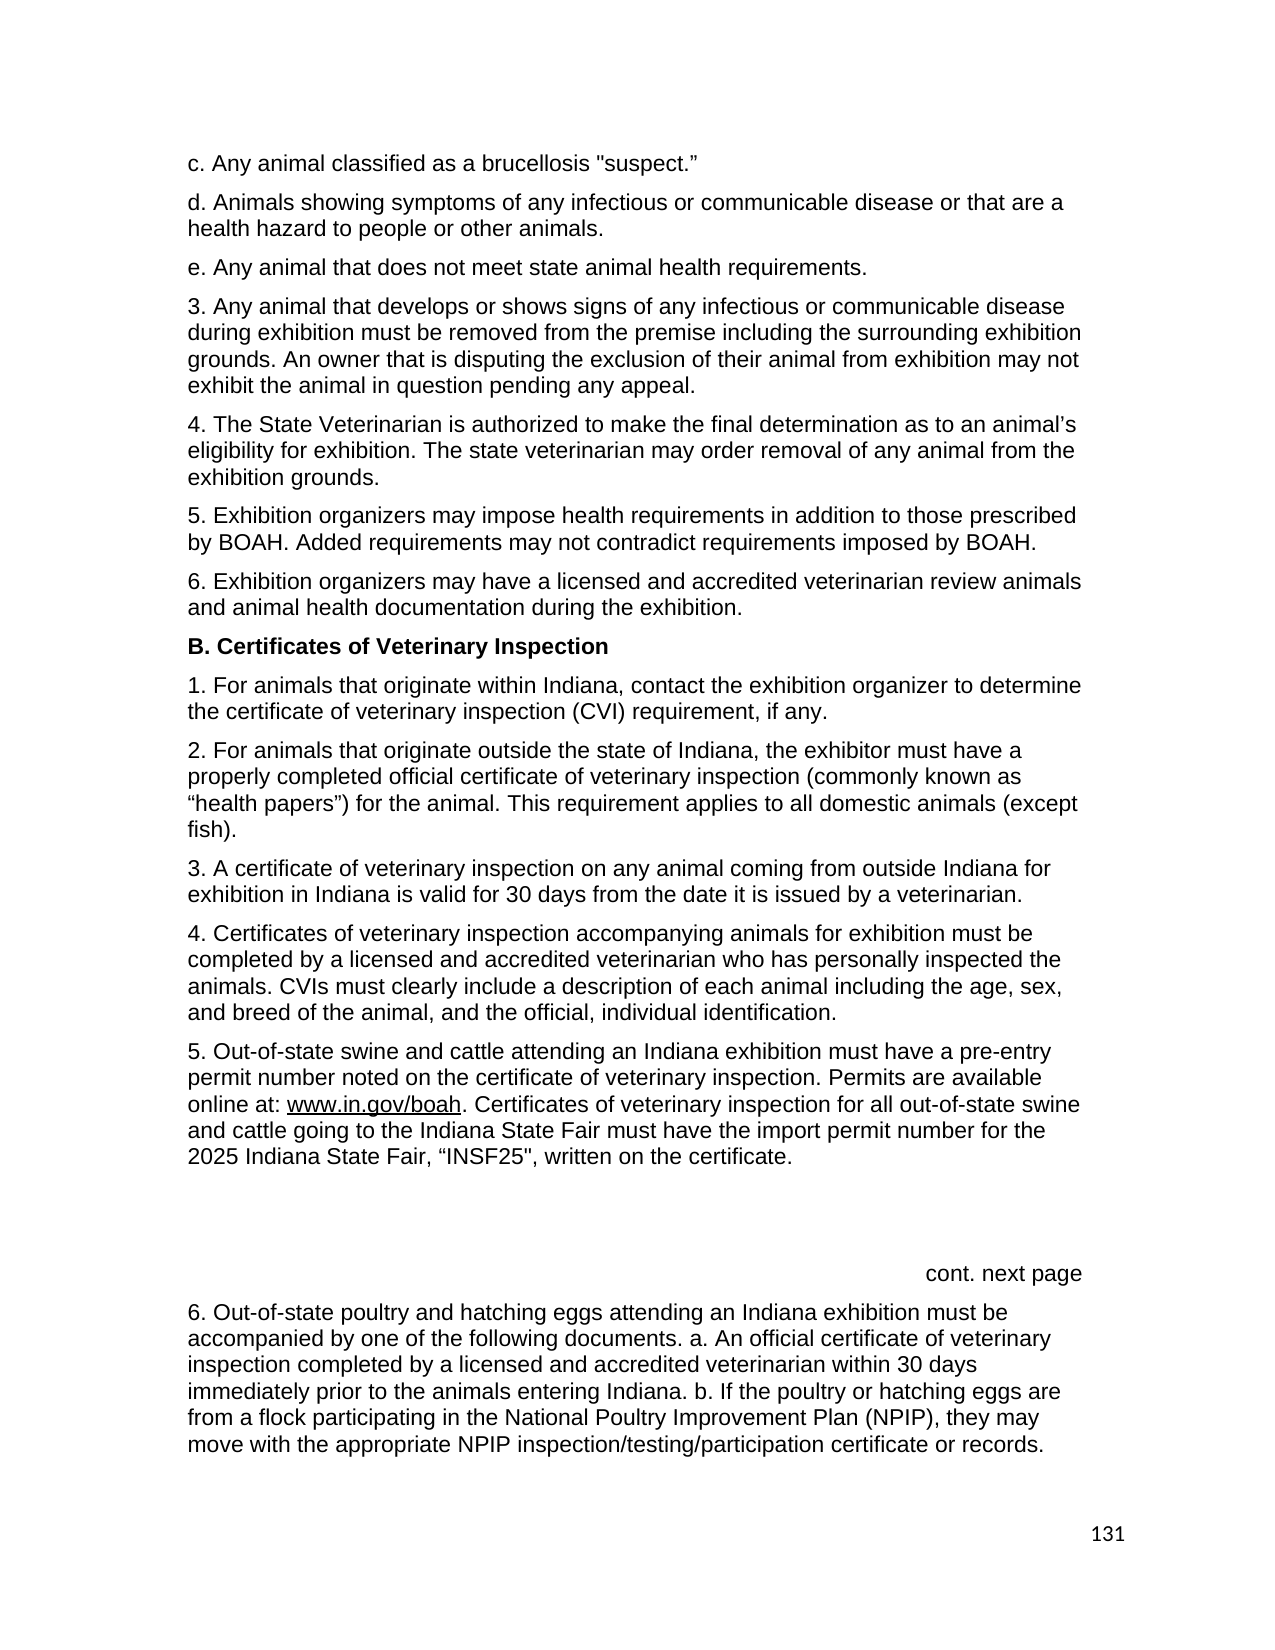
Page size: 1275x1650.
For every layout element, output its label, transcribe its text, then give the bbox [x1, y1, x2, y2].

text 6. Out-of-state poultry and hatching eggs attending an Indiana exhibition must be accompanied by one of the following documents. a. An official certificate of veterinary inspection completed by a licensed and accredited veterinarian within 30 days immediately prior to the animals entering Indiana. b. If the poultry or hatching eggs are from a flock participating in the National Poultry Improvement Plan (NPIP), they may move with the appropriate NPIP inspection/testing/participation certificate or records. [187, 1299, 1087, 1457]
text 4. Certificates of veterinary inspection accompanying animals for exhibition must be completed by a licensed and accredited veterinarian who has personally inspected the animals. CVIs must clearly include a description of each animal including the age, sex, and breed of the animal, and the official, individual identification. [187, 920, 1087, 1025]
text 2. For animals that originate outside the state of Indiana, the exhibitor must have a properly completed official certificate of veterinary inspection (commonly known as “health papers”) for the animal. This requirement applies to all domestic animals (except fish). [187, 737, 1087, 842]
text cont. next page [187, 1260, 1087, 1286]
text 4. The State Veterinarian is authorized to make the final determination as to an animal’s eligibility for exhibition. The state veterinarian may order removal of any animal from the exhibition grounds. [187, 411, 1087, 490]
text 5. Out-of-state swine and cattle attending an Indiana exhibition must have a pre-entry permit number noted on the certificate of veterinary inspection. Permits are available online at: www.in.gov/boah. Certificates of veterinary inspection for all out-of-state swine and cattle going to the Indiana State Fair must have the import permit number for the 2025 Indiana State Fair, “INSF25", written on the certificate. [187, 1038, 1087, 1170]
text 5. Exhibition organizers may impose health requirements in addition to those prescribed by BOAH. Added requirements may not contradict requirements imposed by BOAH. [187, 502, 1087, 555]
text d. Animals showing symptoms of any infectious or communicable disease or that are a health hazard to people or other animals. [187, 189, 1087, 242]
text 3. Any animal that develops or shows signs of any infectious or communicable disease during exhibition must be removed from the premise including the surrounding exhibition grounds. An owner that is disputing the exclusion of their animal from exhibition may not exhibit the animal in question pending any appeal. [187, 293, 1087, 398]
text 3. A certificate of veterinary inspection on any animal coming from outside Indiana for exhibition in Indiana is valid for 30 days from the date it is issued by a veterinarian. [187, 855, 1087, 907]
text e. Any animal that does not meet state animal health requirements. [187, 254, 1087, 280]
text c. Any animal classified as a brucellosis "suspect.” [187, 150, 1087, 176]
text 6. Exhibition organizers may have a licensed and accredited veterinarian review animals and animal health documentation during the exhibition. [187, 568, 1087, 620]
text 1. For animals that originate within Indiana, contact the exhibition organizer to determine the certificate of veterinary inspection (CVI) requirement, if any. [187, 672, 1087, 724]
text B. Certificates of Veterinary Inspection [187, 633, 1087, 659]
